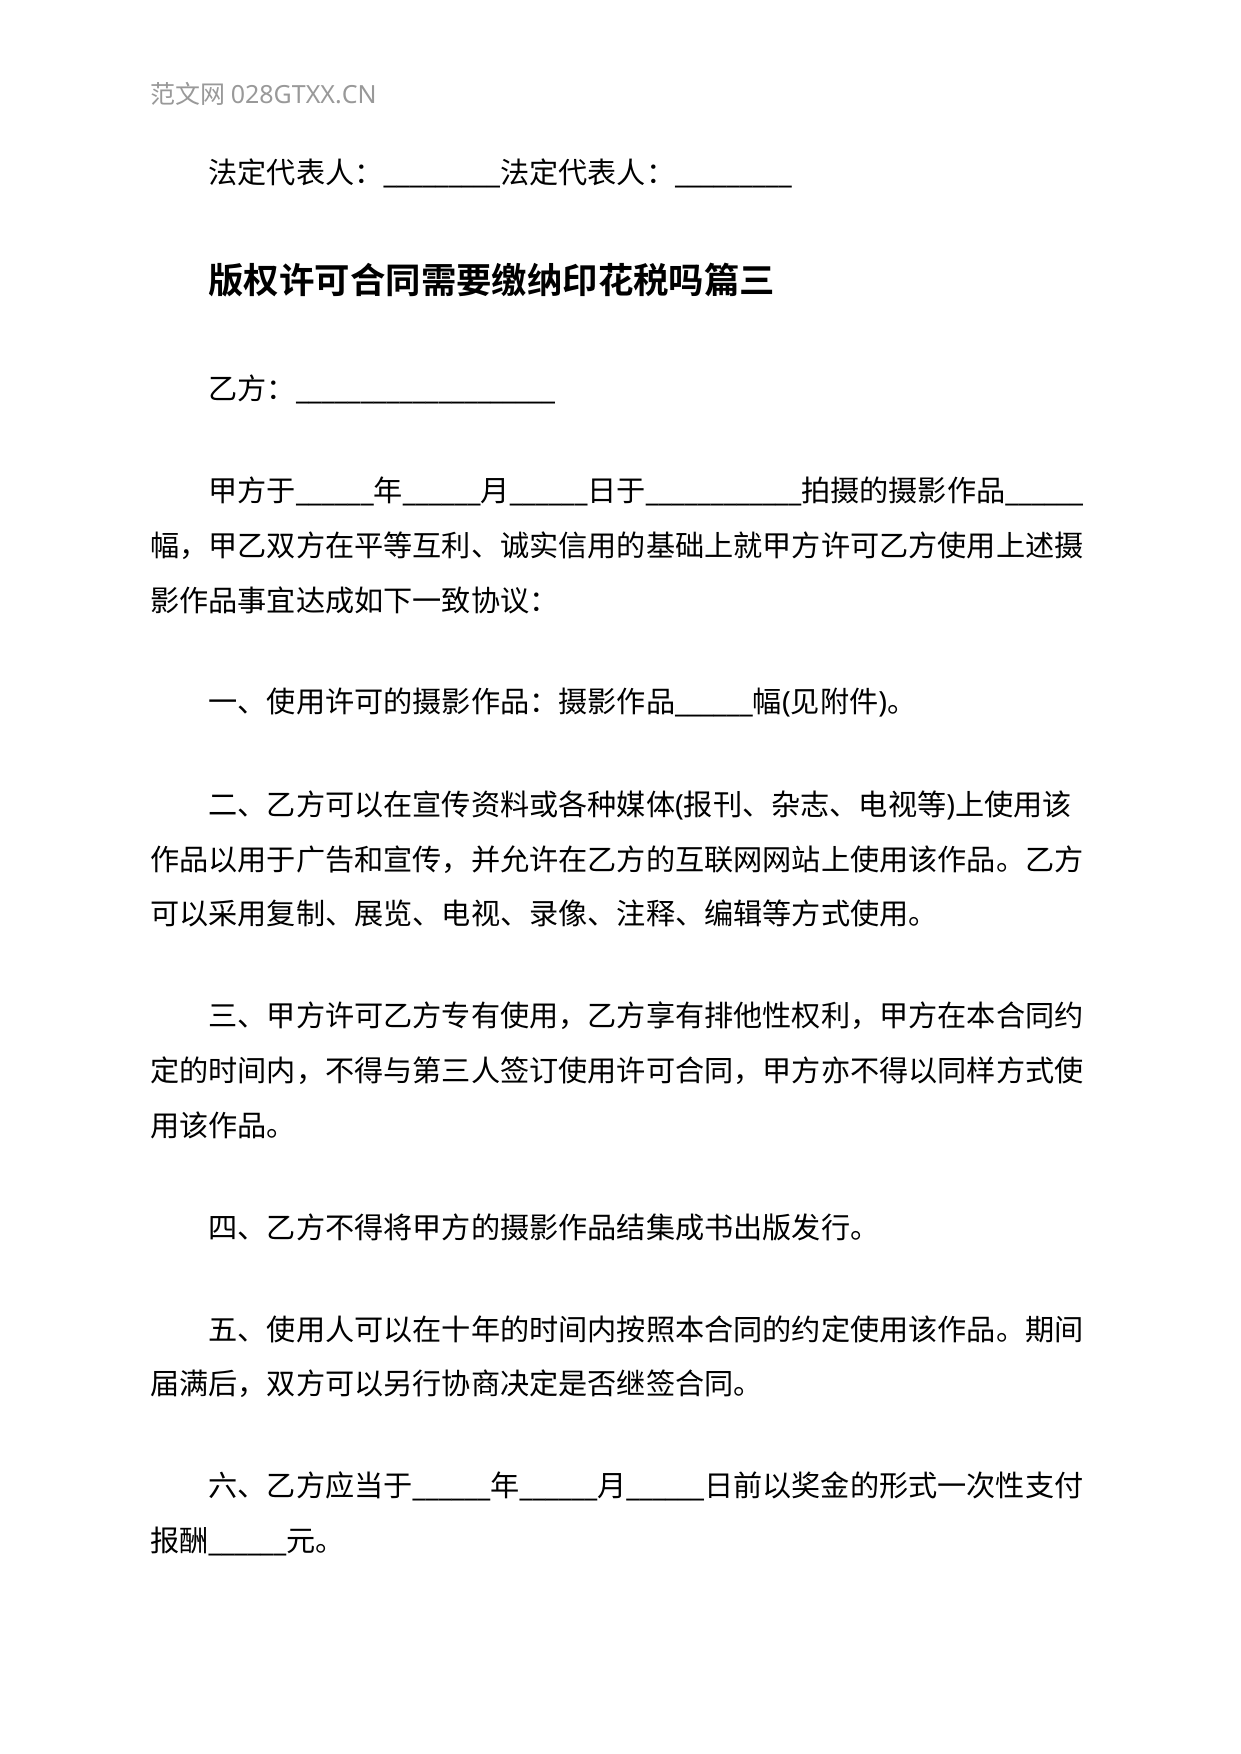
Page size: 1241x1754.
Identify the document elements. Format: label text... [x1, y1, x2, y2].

text 版权许可合同需要缴纳印花税吗篇三 [150, 252, 1090, 303]
text 乙方：____________________ [150, 365, 1090, 408]
text 五、使用人可以在十年的时间内按照本合同的约定使用该作品。期间届满后，双方可以另行协商决定是否继签合同。 [150, 1306, 1090, 1403]
text 六、乙方应当于______年______月______日前以奖金的形式一次性支付报酬______元。 [150, 1463, 1090, 1560]
text 甲方于______年______月______日于____________拍摄的摄影作品______幅，甲乙双方在平等互利、诚实信用的基础上就甲方许可乙方使用上述摄影作品事宜达成如下一致协议： [150, 467, 1090, 619]
text 二、乙方可以在宣传资料或各种媒体(报刊、杂志、电视等)上使用该作品以用于广告和宣传，并允许在乙方的互联网网站上使用该作品。乙方可以采用复制、展览、电视、录像、注释、编辑等方式使用。 [150, 781, 1090, 933]
text 法定代表人：_________法定代表人：_________ [150, 150, 1090, 192]
text 三、甲方许可乙方专有使用，乙方享有排他性权利，甲方在本合同约定的时间内，不得与第三人签订使用许可合同，甲方亦不得以同样方式使用该作品。 [150, 993, 1090, 1145]
text 四、乙方不得将甲方的摄影作品结集成书出版发行。 [150, 1204, 1090, 1247]
text 一、使用许可的摄影作品：摄影作品______幅(见附件)。 [150, 679, 1090, 721]
